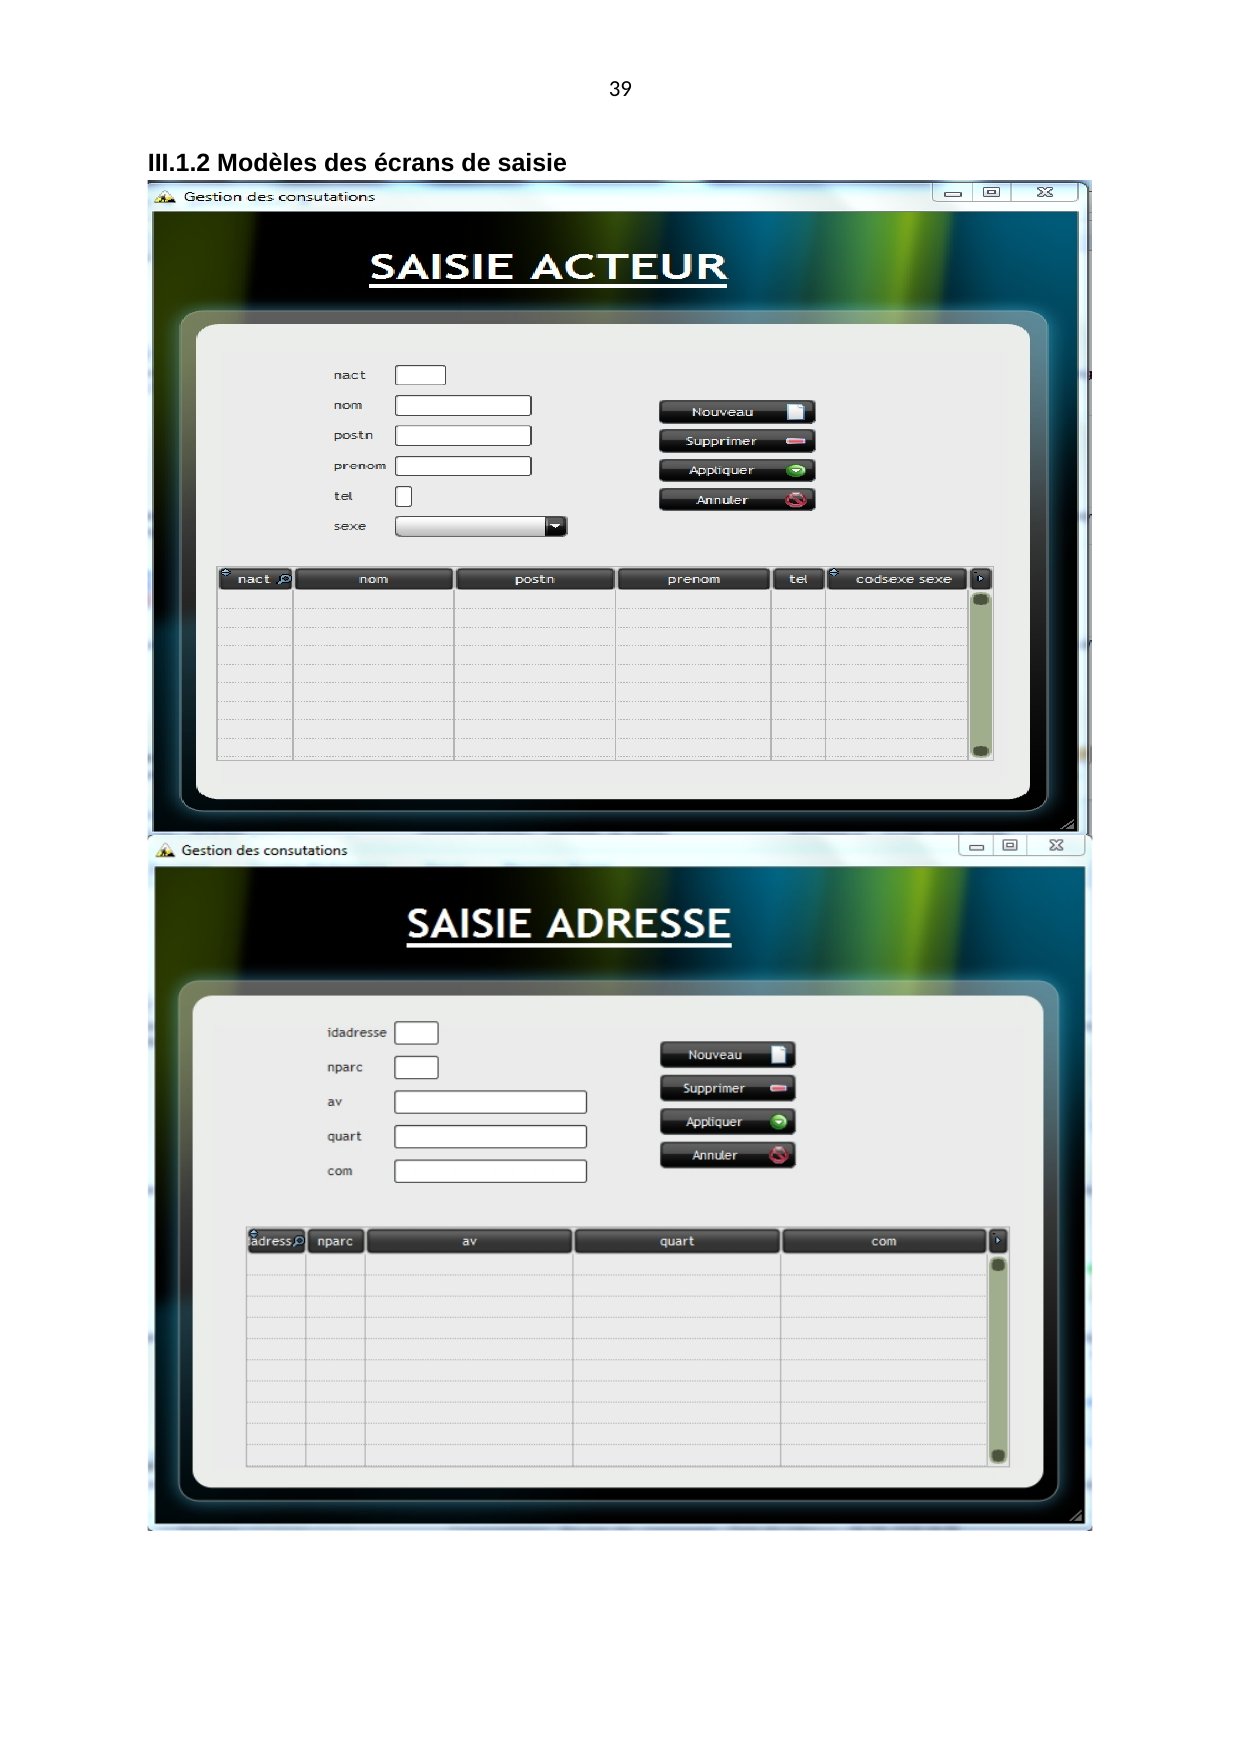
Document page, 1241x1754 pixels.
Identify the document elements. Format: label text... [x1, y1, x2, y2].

subtitle III.1.2 Modèles des écrans de saisie [148, 148, 1092, 176]
picture [147, 180, 1093, 1531]
